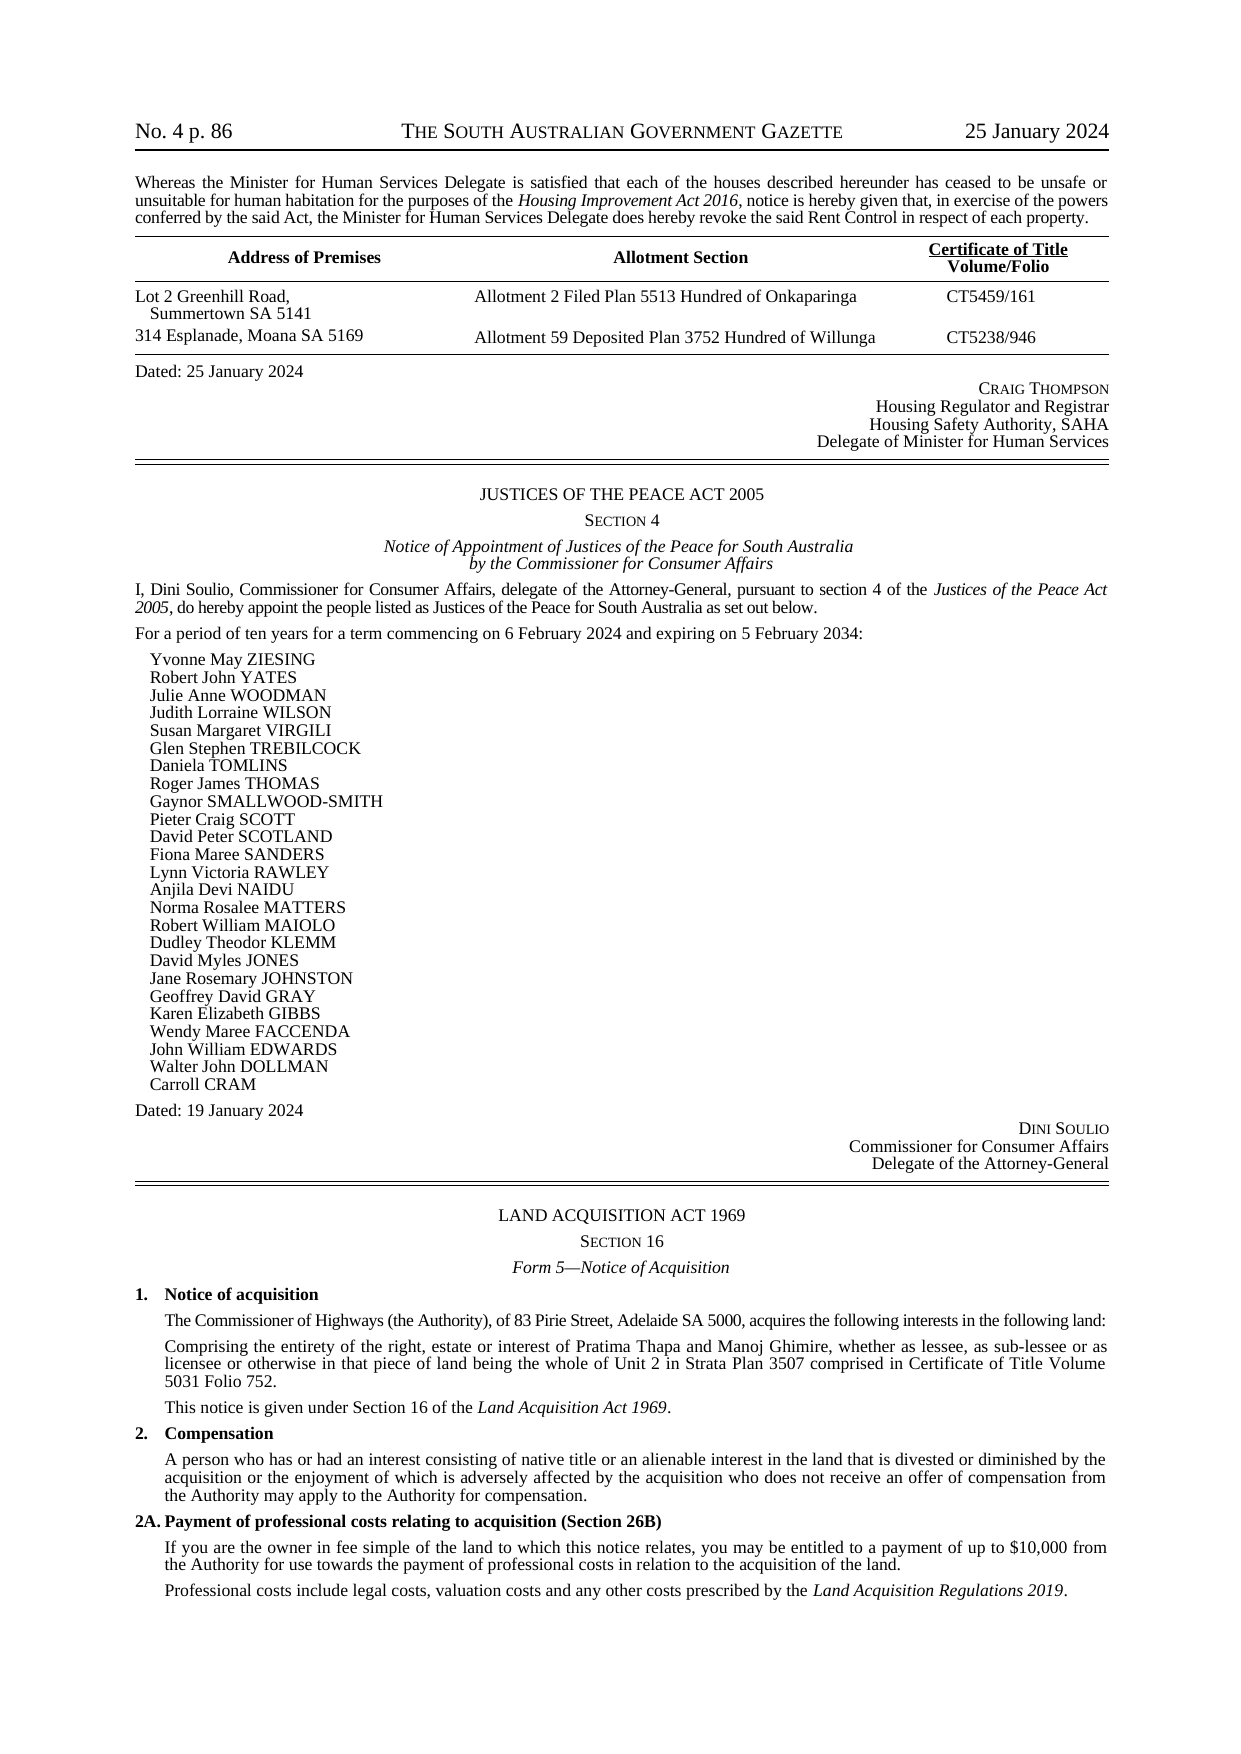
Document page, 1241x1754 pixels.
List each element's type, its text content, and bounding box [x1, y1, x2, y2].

text For a period of ten years for a term commencing on 6 February 2024 and expiring on 5 February 2034: [135, 625, 1109, 643]
table_cell [887, 355, 1109, 363]
text Gaynor SMALLWOOD-SMITH [149, 793, 1109, 811]
text 2. Compensation [135, 1425, 1109, 1443]
text Geoffrey David GRAY [149, 988, 1109, 1006]
title Section 16 [135, 1234, 1109, 1251]
text Carroll CRAM [149, 1076, 1109, 1094]
text Julie Anne WOODMAN [149, 687, 1109, 704]
text John William EDWARDS [149, 1041, 1109, 1059]
table_cell [474, 355, 887, 363]
table_cell Allotment 59 Deposited Plan 3752 Hundred of Willunga [474, 328, 887, 353]
text Whereas the Minister for Human Services Delegate is satisfied that each of the houses described hereunder has ceased to be unsafe or unsuitable for human habitation for the purposes of the Housing Improvement Act 2016, notice is hereby given that, in exercise of the powers conferred by the said Act, the Minister for Human Services Delegate does hereby revoke the said Rent Control in respect of each property. [135, 174, 1109, 227]
table_cell Lot 2 Greenhill Road, Summertown SA 5141 [135, 286, 474, 327]
text Comprising the entirety of the right, estate or interest of Pratima Thapa and Manoj Ghimire, whether as lessee, as sub-lessee or as licensee or otherwise in that piece of land being the whole of Unit 2 in Strata Plan 3507 comprised in Certificate of Title Volume 5031 Folio 752. [164, 1338, 1109, 1391]
text A person who has or had an interest consisting of native title or an alienable interest in the land that is divested or diminished by the acquisition or the enjoyment of which is adversely affected by the acquisition who does not receive an offer of compensation from the Authority may apply to the Authority for compensation. [164, 1451, 1109, 1504]
text This notice is given under Section 16 of the Land Acquisition Act 1969. [164, 1399, 1109, 1417]
text Jane Rosemary JOHNSTON [149, 970, 1109, 988]
text Anjila Devi NAIDU [149, 882, 1109, 899]
text Lynn Victoria RAWLEY [149, 864, 1109, 882]
text Delegate of the Attorney-General [135, 1156, 1109, 1173]
text Pieter Craig SCOTT [149, 811, 1109, 828]
title Section 4 [135, 512, 1109, 529]
text I, Dini Soulio, Commissioner for Consumer Affairs, delegate of the Attorney-General, pursuant to section 4 of the Justices of the Peace Act 2005, do hereby appoint the people listed as Justices of the Peace for South Australia as set out below. [135, 582, 1109, 617]
text Housing Regulator and Registrar [135, 398, 1109, 416]
text Yvonne May ZIESING [149, 651, 1109, 669]
text Dated: 25 January 2024 [135, 363, 1109, 381]
table_header Allotment Section [474, 237, 887, 281]
table_cell CT5238/946 [887, 328, 1109, 353]
table_cell 314 Esplanade, Moana SA 5169 [135, 328, 474, 353]
text Judith Lorraine WILSON [149, 704, 1109, 722]
title Notice of Appointment of Justices of the Peace for South Australia by the Commissioner for Consumer Affairs [135, 538, 1109, 573]
text Craig Thompson [135, 381, 1109, 398]
table_header Certificate of Title Volume/Folio [887, 237, 1109, 281]
text Roger James THOMAS [149, 775, 1109, 793]
subtitle Justices of the Peace Act 2005 [135, 486, 1109, 503]
text Karen Elizabeth GIBBS [149, 1006, 1109, 1023]
table_header Address of Premises [135, 237, 474, 281]
text Professional costs include legal costs, valuation costs and any other costs prescribed by the Land Acquisition Regulations 2019. [164, 1583, 1109, 1600]
text Dudley Theodor KLEMM [149, 935, 1109, 952]
table_cell [887, 282, 1109, 286]
text Housing Safety Authority, SAHA [135, 416, 1109, 434]
text Commissioner for Consumer Affairs [135, 1138, 1109, 1156]
text Dated: 19 January 2024 [135, 1102, 1109, 1120]
table_cell [135, 355, 474, 363]
text The Commissioner of Highways (the Authority), of 83 Pirie Street, Adelaide SA 5000, acquires the following interests in the following land: [164, 1312, 1109, 1329]
text 1. Notice of acquisition [135, 1286, 1109, 1303]
text Glen Stephen TREBILCOCK [149, 740, 1109, 758]
table_cell [135, 282, 474, 286]
text 2A. Payment of professional costs relating to acquisition (Section 26B) [135, 1513, 1109, 1531]
table_cell Allotment 2 Filed Plan 5513 Hundred of Onkaparinga [474, 286, 887, 327]
text If you are the owner in fee simple of the land to which this notice relates, you may be entitled to a payment of up to $10,000 from the Authority for use towards the payment of professional costs in relation to the acquisition of the land. [164, 1539, 1109, 1574]
text Walter John DOLLMAN [149, 1059, 1109, 1076]
text Robert William MAIOLO [149, 917, 1109, 935]
title Form 5—Notice of Acquisition [135, 1260, 1109, 1277]
table_cell CT5459/161 [887, 286, 1109, 327]
text Robert John YATES [149, 669, 1109, 687]
text Fiona Maree SANDERS [149, 846, 1109, 864]
text Delegate of Minister for Human Services [135, 434, 1109, 451]
text Dini Soulio [135, 1120, 1109, 1138]
table_cell [474, 282, 887, 286]
subtitle Land Acquisition Act 1969 [135, 1208, 1109, 1225]
text David Myles JONES [149, 952, 1109, 970]
text Norma Rosalee MATTERS [149, 899, 1109, 917]
text Susan Margaret VIRGILI [149, 722, 1109, 740]
text Daniela TOMLINS [149, 758, 1109, 775]
text Wendy Maree FACCENDA [149, 1023, 1109, 1041]
text David Peter SCOTLAND [149, 828, 1109, 846]
